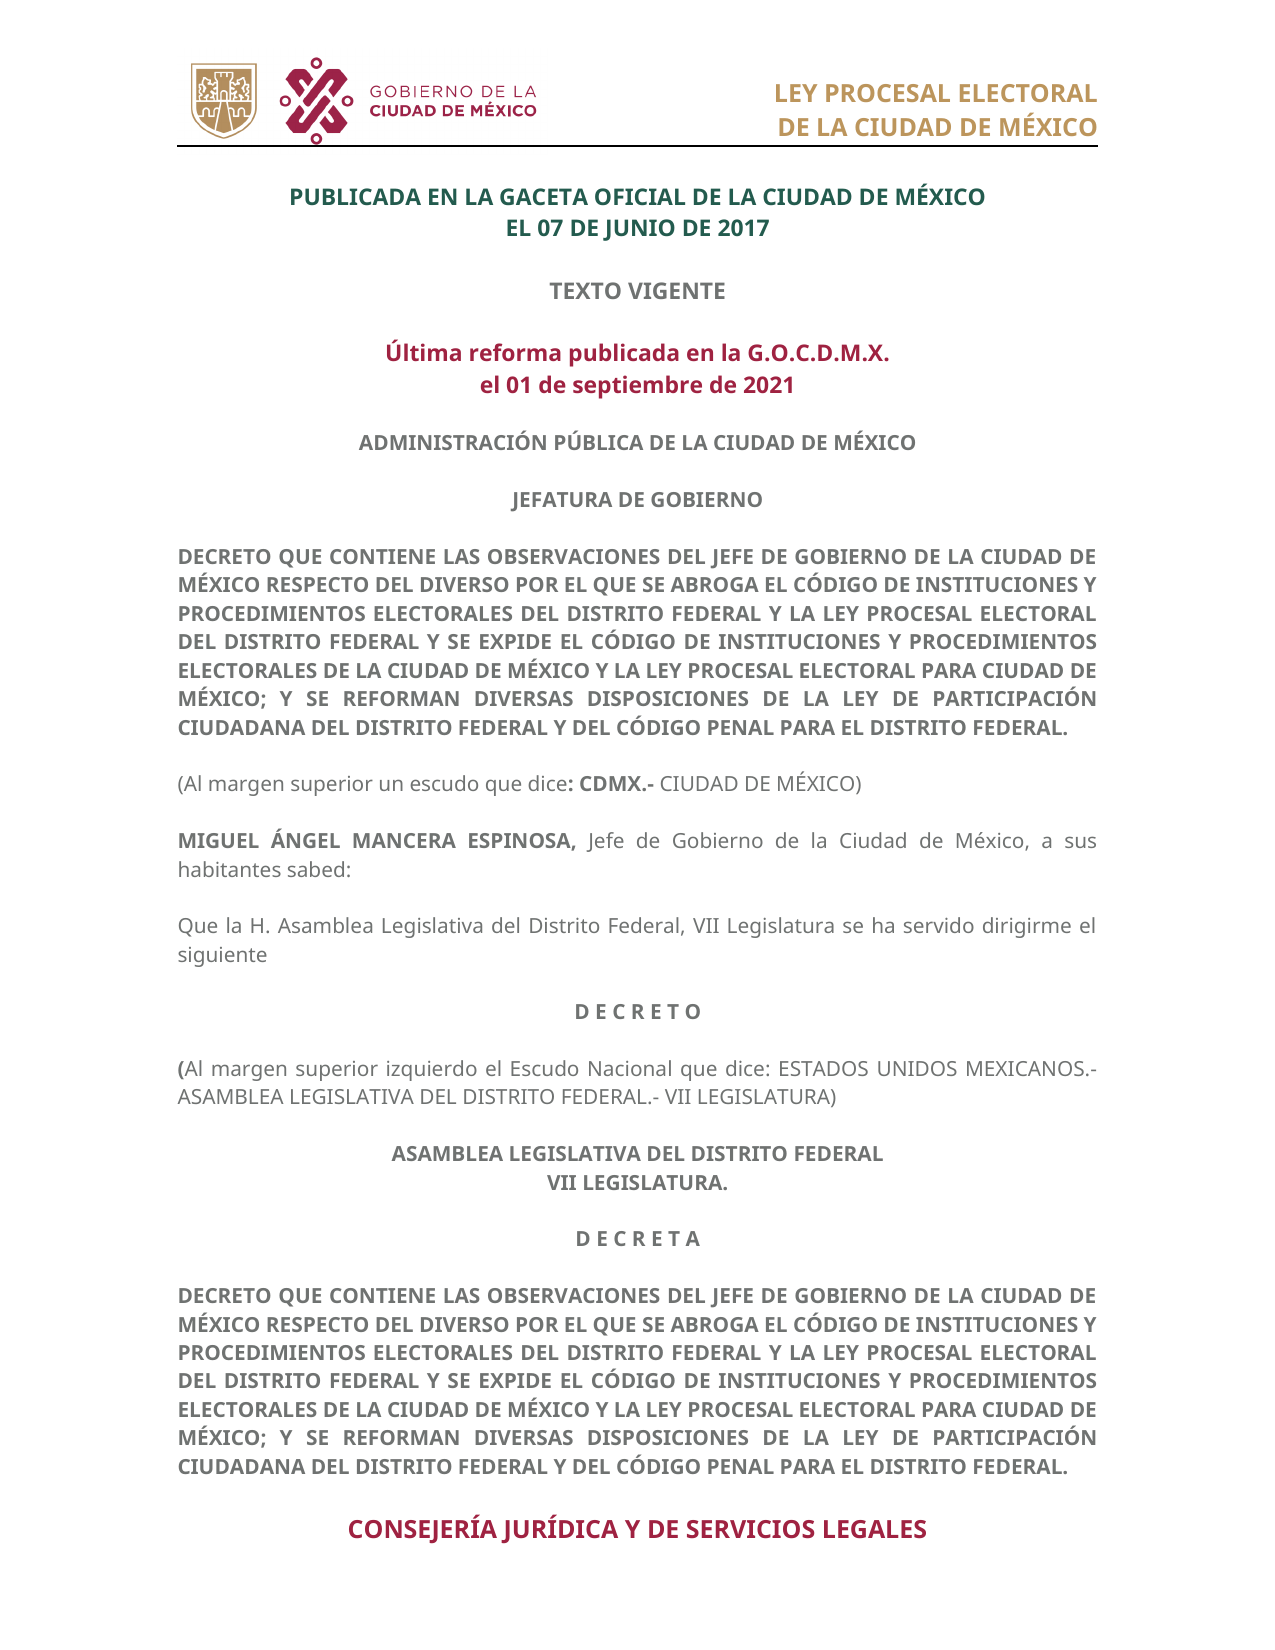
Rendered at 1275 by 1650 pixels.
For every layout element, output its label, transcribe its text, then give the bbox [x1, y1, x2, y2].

text PUBLICADA EN LA GACETA OFICIAL DE LA CIUDAD DE MÉXICO [177, 181, 1098, 212]
text MIGUEL ÁNGEL MANCERA ESPINOSA, Jefe de Gobierno de la Ciudad de México, a sus habitantes sabed: [177, 826, 1098, 883]
text Que la H. Asamblea Legislativa del Distrito Federal, VII Legislatura se ha servido dirigirme el siguiente [177, 912, 1098, 968]
text (Al margen superior izquierdo el Escudo Nacional que dice: ESTADOS UNIDOS MEXICANOS.- ASAMBLEA LEGISLATIVA DEL DISTRITO FEDERAL.- VII LEGISLATURA) [177, 1054, 1098, 1111]
text TEXTO VIGENTE [177, 275, 1098, 306]
picture [177, 48, 548, 145]
text D E C R E T A [177, 1224, 1098, 1253]
text D E C R E T O [177, 997, 1098, 1025]
text ADMINISTRACIÓN PÚBLICA DE LA CIUDAD DE MÉXICO [177, 428, 1098, 457]
picture [177, 147, 548, 155]
text EL 07 DE JUNIO DE 2017 [177, 212, 1098, 243]
text DECRETO QUE CONTIENE LAS OBSERVACIONES DEL JEFE DE GOBIERNO DE LA CIUDAD DE MÉXICO RESPECTO DEL DIVERSO POR EL QUE SE ABROGA EL CÓDIGO DE INSTITUCIONES Y PROCEDIMIENTOS ELECTORALES DEL DISTRITO FEDERAL Y LA LEY PROCESAL ELECTORAL DEL DISTRITO FEDERAL Y SE EXPIDE EL CÓDIGO DE INSTITUCIONES Y PROCEDIMIENTOS ELECTORALES DE LA CIUDAD DE MÉXICO Y LA LEY PROCESAL ELECTORAL PARA CIUDAD DE MÉXICO; Y SE REFORMAN DIVERSAS DISPOSICIONES DE LA LEY DE PARTICIPACIÓN CIUDADANA DEL DISTRITO FEDERAL Y DEL CÓDIGO PENAL PARA EL DISTRITO FEDERAL. [177, 1281, 1098, 1480]
text DECRETO QUE CONTIENE LAS OBSERVACIONES DEL JEFE DE GOBIERNO DE LA CIUDAD DE MÉXICO RESPECTO DEL DIVERSO POR EL QUE SE ABROGA EL CÓDIGO DE INSTITUCIONES Y PROCEDIMIENTOS ELECTORALES DEL DISTRITO FEDERAL Y LA LEY PROCESAL ELECTORAL DEL DISTRITO FEDERAL Y SE EXPIDE EL CÓDIGO DE INSTITUCIONES Y PROCEDIMIENTOS ELECTORALES DE LA CIUDAD DE MÉXICO Y LA LEY PROCESAL ELECTORAL PARA CIUDAD DE MÉXICO; Y SE REFORMAN DIVERSAS DISPOSICIONES DE LA LEY DE PARTICIPACIÓN CIUDADANA DEL DISTRITO FEDERAL Y DEL CÓDIGO PENAL PARA EL DISTRITO FEDERAL. [177, 542, 1098, 741]
text JEFATURA DE GOBIERNO [177, 485, 1098, 513]
text el 01 de septiembre de 2021 [177, 368, 1098, 400]
text Última reforma publicada en la G.O.C.D.M.X. [177, 337, 1098, 368]
text VII LEGISLATURA. [177, 1168, 1098, 1196]
text (Al margen superior un escudo que dice: CDMX.- CIUDAD DE MÉXICO) [177, 769, 1098, 798]
text ASAMBLEA LEGISLATIVA DEL DISTRITO FEDERAL [177, 1139, 1098, 1168]
